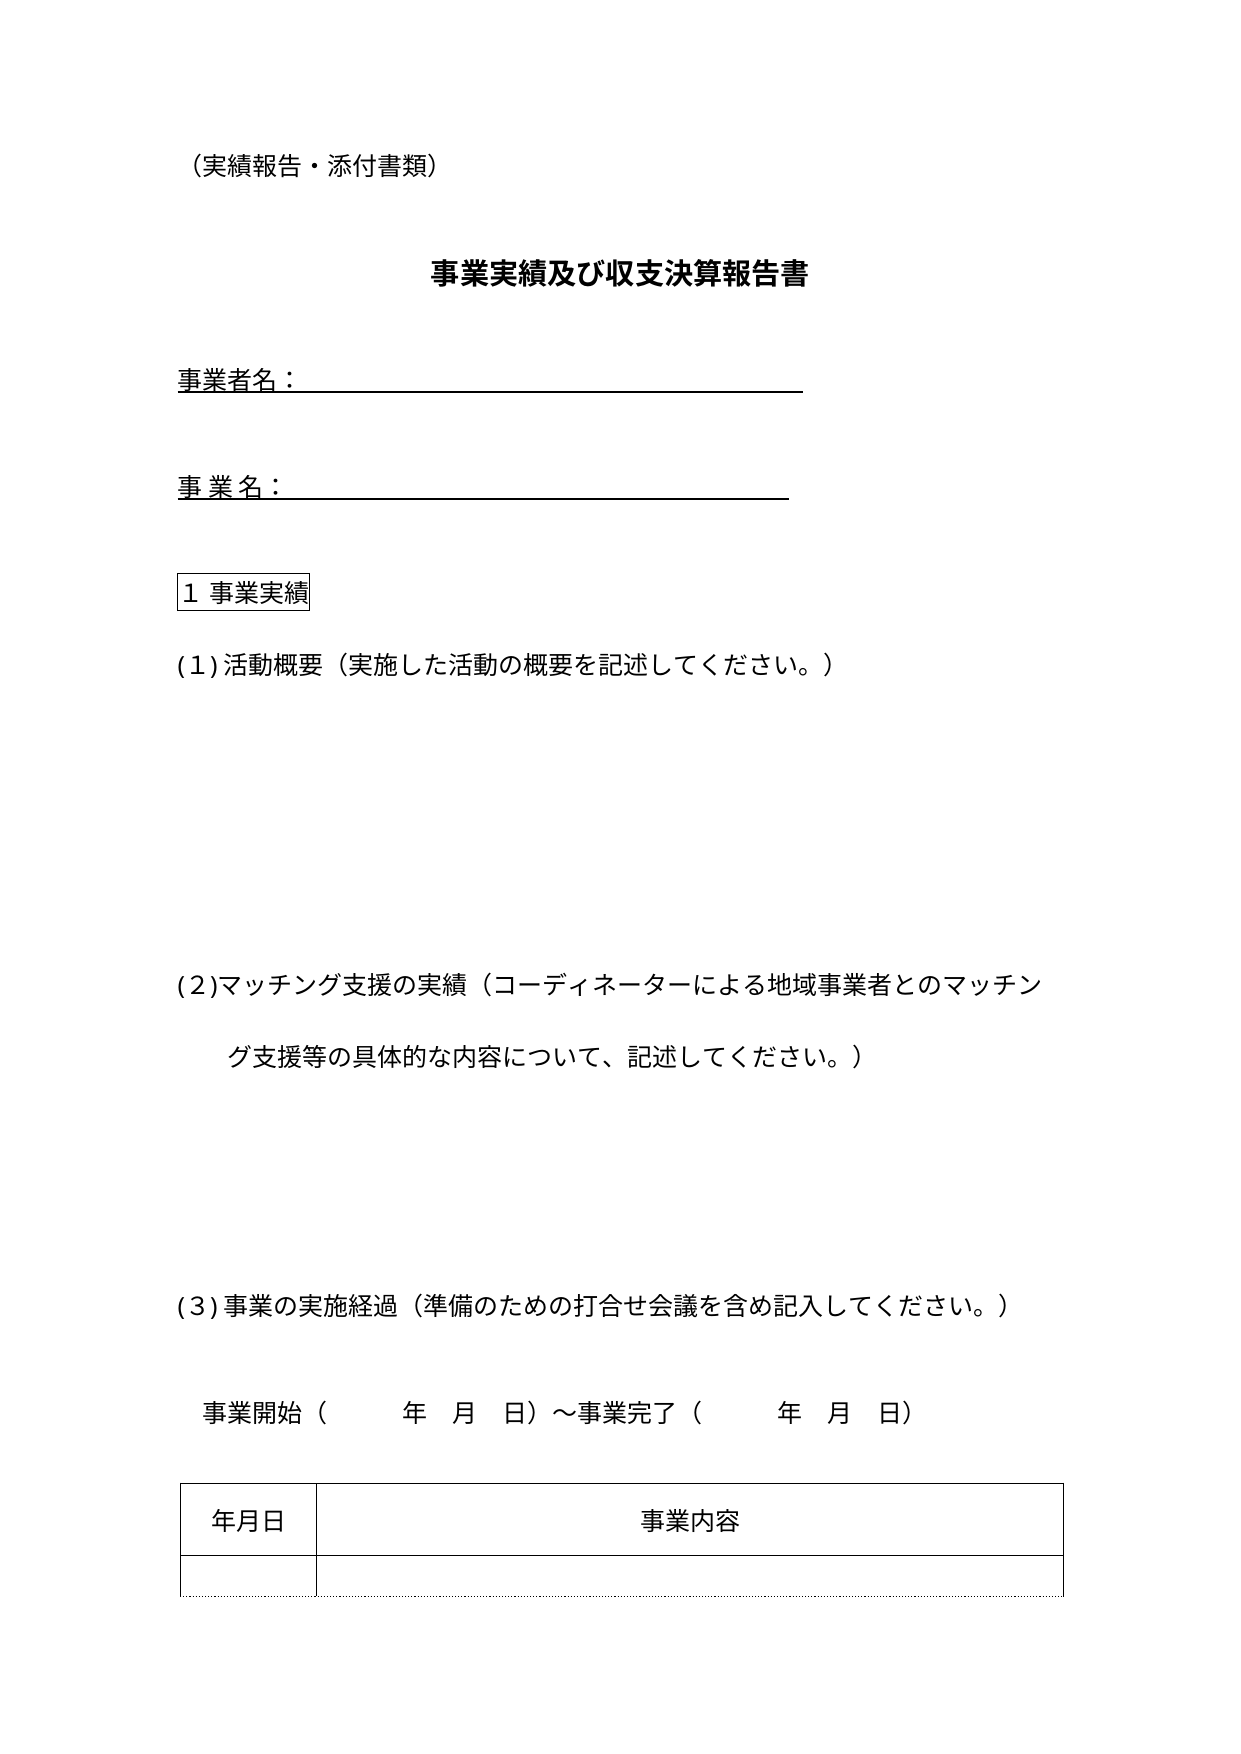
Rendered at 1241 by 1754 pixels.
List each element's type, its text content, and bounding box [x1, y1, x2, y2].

text （実績報告・添付書類） [177, 129, 1063, 200]
text 事 業 名： [177, 449, 1063, 521]
text (１) 活動概要（実施した活動の概要を記述してください。） [177, 628, 1063, 699]
text 事業実績及び収支決算報告書 [177, 236, 1063, 307]
table_cell [181, 1556, 316, 1596]
table_header 事業内容 [317, 1484, 1063, 1555]
text (３) 事業の実施経過（準備のための打合せ会議を含め記入してください。） [177, 1269, 1063, 1340]
text (２)マッチング支援の実績（コーディネーターによる地域事業者とのマッチング支援等の具体的な内容について、記述してください。） [177, 948, 1063, 1091]
table_header 年月日 [181, 1484, 316, 1555]
table_cell [317, 1556, 1063, 1596]
text 事業開始（ 年 月 日）～事業完了（ 年 月 日） [177, 1376, 1063, 1447]
text １ 事業実績 [177, 556, 1063, 628]
text 事業者名： [177, 343, 1063, 414]
